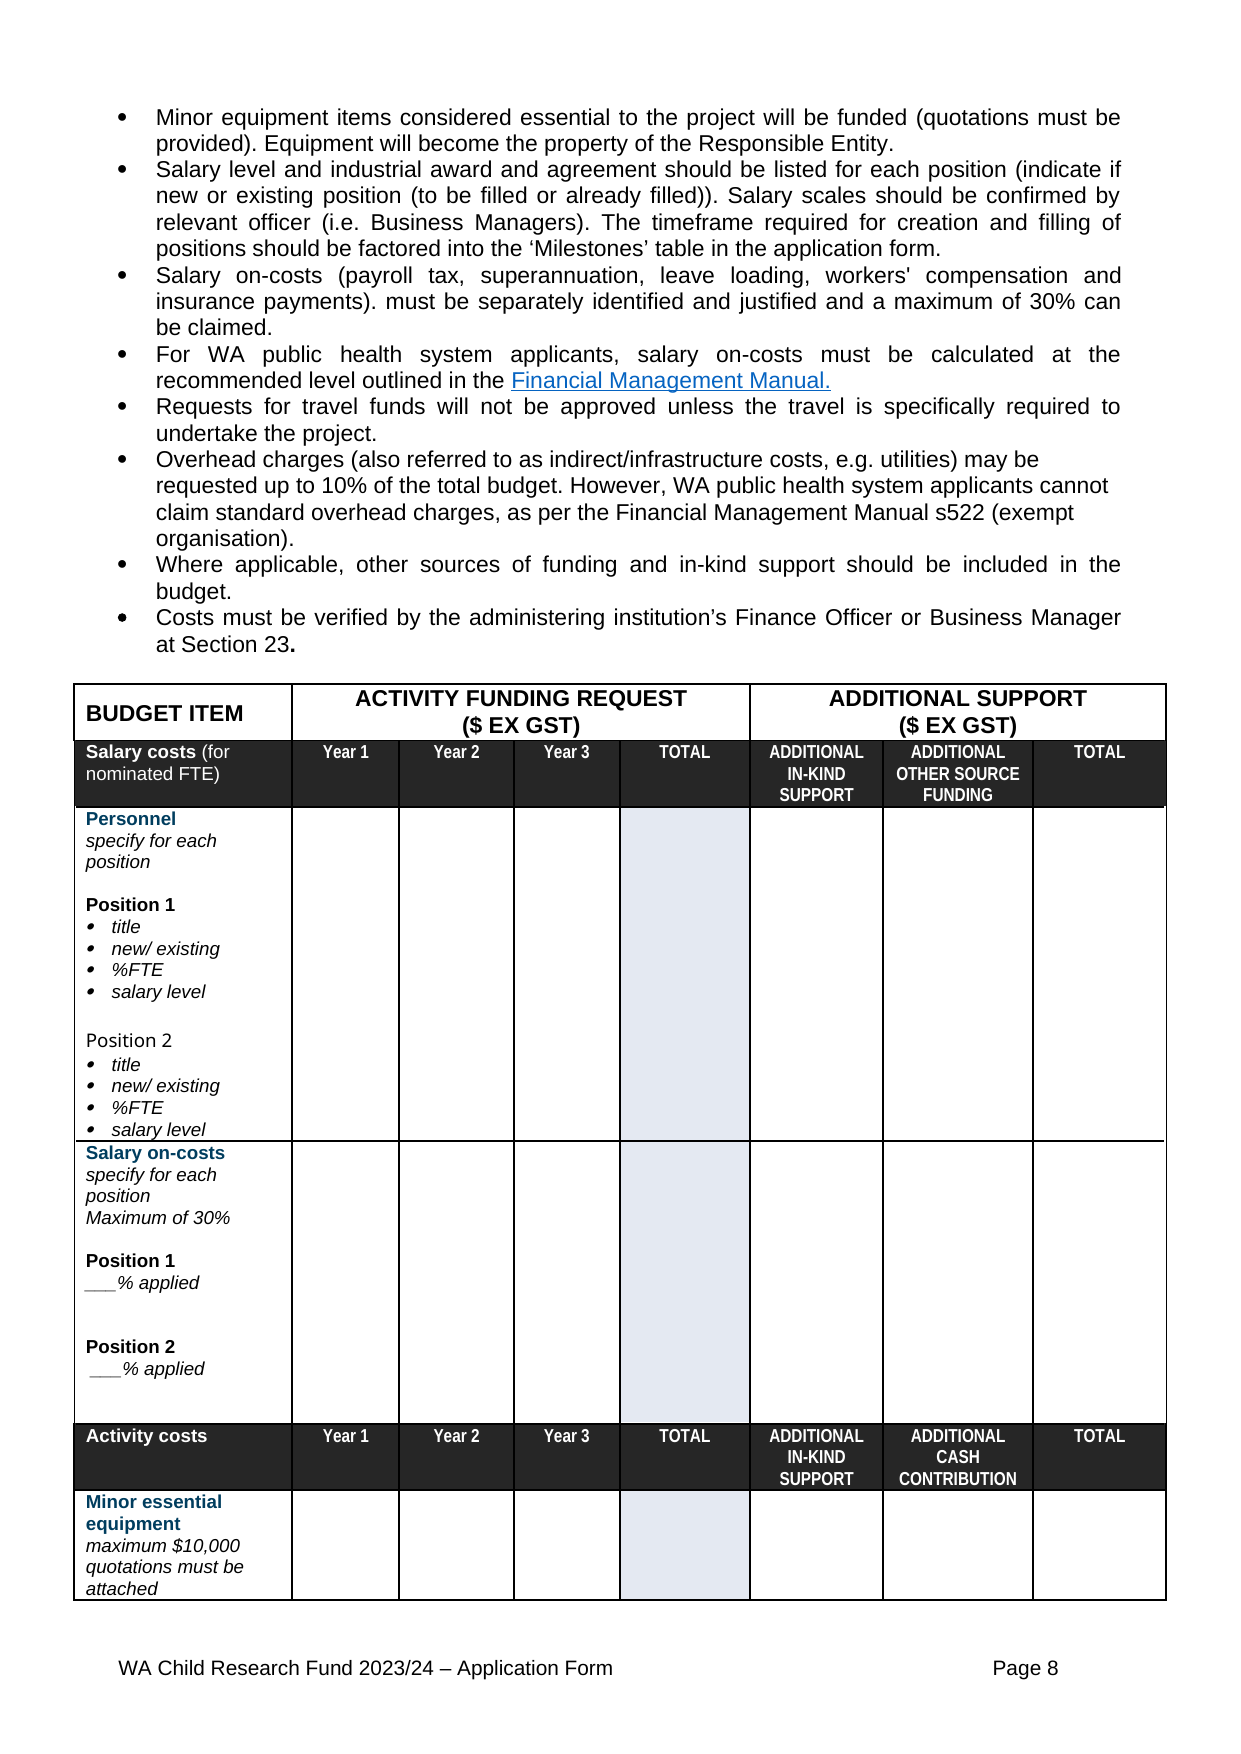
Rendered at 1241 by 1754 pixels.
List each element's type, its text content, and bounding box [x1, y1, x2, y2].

table_cell [293, 808, 398, 1140]
table_cell [400, 1142, 513, 1422]
table_cell [400, 1491, 513, 1599]
list Overhead charges (also referred to as indirect/infrastructure costs, e.g. utilities) may be requested up to 10% of the total budget. However, WA public health system applicants cannot claim standard overhead charges, as per the Financial Management Manual s522 (exempt organisation). [118, 446, 1122, 551]
table_cell [621, 1491, 749, 1599]
table_cell ADDITIONAL CASH CONTRIBUTION [884, 1425, 1032, 1489]
table_cell [1034, 806, 1166, 1140]
table_cell [515, 808, 619, 1140]
table_cell [515, 1142, 619, 1422]
table_cell [884, 1142, 1032, 1422]
table_cell Minor essential equipment maximum $10,000 quotations must be attached [75, 1491, 291, 1599]
table_cell [293, 1491, 398, 1599]
table_cell [621, 808, 749, 1140]
table_cell [884, 1491, 1032, 1599]
table_cell Personnel specify for each position Position 1 title new/ existing %FTE salary level Position 2 title new/ existing %FTE salary level [75, 807, 291, 1140]
list For WA public health system applicants, salary on-costs must be calculated at the recommended level outlined in the Financial Management Manual. [118, 341, 1122, 393]
table_cell TOTAL [621, 1425, 749, 1489]
table_cell Salary on-costs specify for each position Maximum of 30% Position 1 ___% applied Position 2 ___% applied [75, 1141, 291, 1422]
table_cell [400, 808, 513, 1140]
table_header BUDGET ITEM [75, 685, 291, 740]
table_cell Year 1 [293, 1425, 398, 1489]
table_cell TOTAL [1034, 1423, 1165, 1489]
table_cell [1034, 1491, 1165, 1599]
table_cell [293, 1142, 398, 1422]
table_cell Activity costs [75, 1424, 291, 1489]
table_cell Year 2 [400, 741, 513, 806]
table_cell Year 3 [515, 741, 619, 806]
table_cell [751, 1491, 882, 1599]
list Salary on-costs (payroll tax, superannuation, leave loading, workers' compensation and insurance payments). must be separately identified and justified and a maximum of 30% can be claimed. [118, 262, 1122, 341]
table_cell [1034, 1140, 1166, 1422]
list Requests for travel funds will not be approved unless the travel is specifically required to undertake the project. [118, 393, 1122, 446]
table_cell [621, 1142, 749, 1422]
list Where applicable, other sources of funding and in-kind support should be included in the budget. [118, 551, 1122, 604]
table_header ADDITIONAL SUPPORT ($ EX GST) [751, 685, 1165, 740]
table_cell ADDITIONAL IN-KIND SUPPORT [751, 1425, 882, 1489]
table_cell Year 1 [293, 741, 398, 806]
table_header ACTIVITY FUNDING REQUEST ($ EX GST) [293, 685, 749, 740]
table_cell ADDITIONAL OTHER SOURCE FUNDING [884, 741, 1032, 806]
list Minor equipment items considered essential to the project will be funded (quotations must be provided). Equipment will become the property of the Responsible Entity. [118, 103, 1122, 156]
table_cell TOTAL [1034, 740, 1166, 806]
table_cell ADDITIONAL IN-KIND SUPPORT [751, 741, 882, 806]
table_cell TOTAL [621, 741, 749, 806]
list Costs must be verified by the administering institution’s Finance Officer or Business Manager at Section 23. [118, 604, 1122, 657]
table_cell [884, 808, 1032, 1140]
list Salary level and industrial award and agreement should be listed for each position (indicate if new or existing position (to be filled or already filled)). Salary scales should be confirmed by relevant officer (i.e. Business Managers). The timeframe required for creation and filling of positions should be factored into the ‘Milestones’ table in the application form. [118, 156, 1122, 262]
table_cell Salary costs (for nominated FTE) [75, 741, 291, 806]
table_cell [751, 808, 882, 1140]
table_cell Year 2 [400, 1425, 513, 1489]
table_cell [515, 1491, 619, 1599]
table_cell [751, 1142, 882, 1422]
table_cell Year 3 [515, 1425, 619, 1489]
